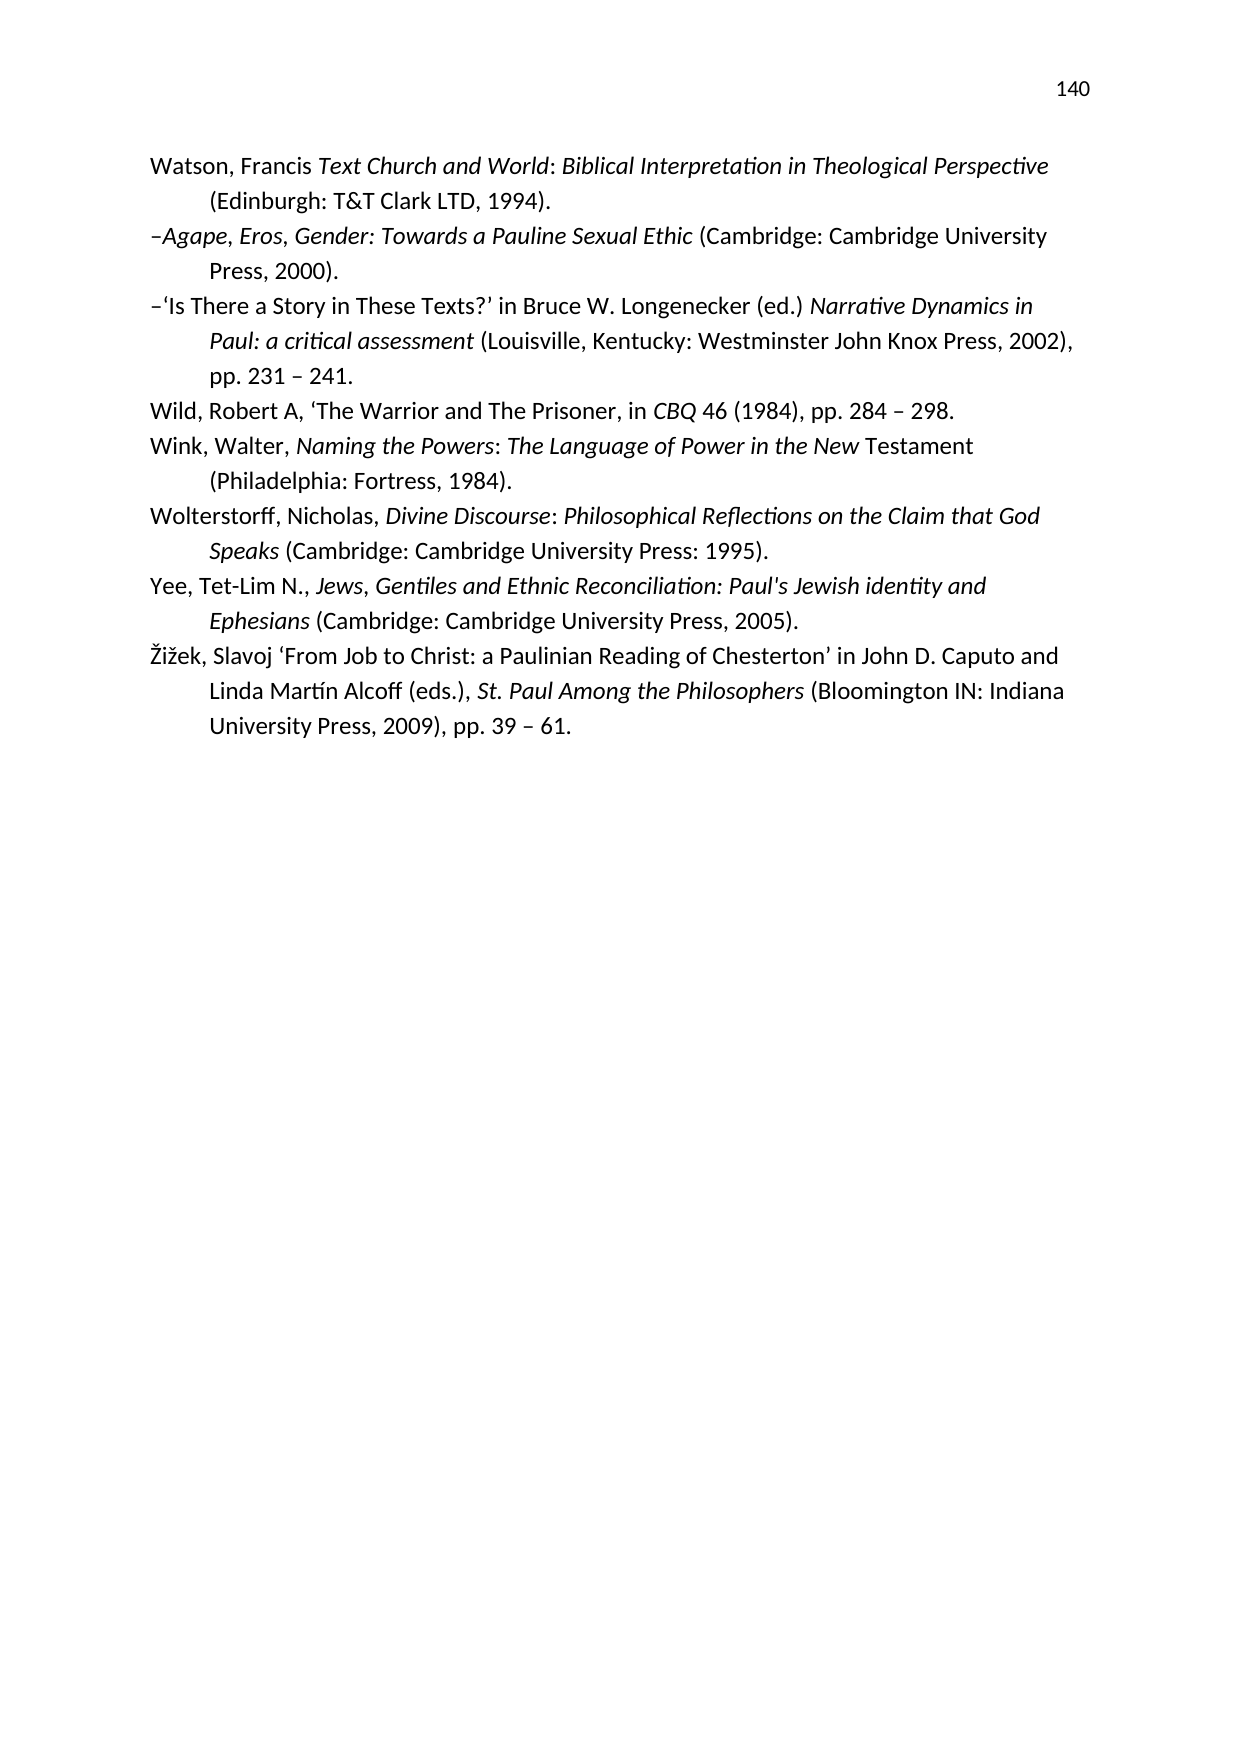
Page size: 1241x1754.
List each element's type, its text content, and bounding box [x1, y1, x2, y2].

text –Agape, Eros, Gender: Towards a Pauline Sexual Ethic (Cambridge: Cambridge University Press, 2000). [150, 220, 1090, 286]
text Yee, Tet-Lim N., Jews, Gentiles and Ethnic Reconciliation: Paul's Jewish identity and Ephesians (Cambridge: Cambridge University Press, 2005). [150, 570, 1090, 636]
text Wink, Walter, Naming the Powers: The Language of Power in the New Testament (Philadelphia: Fortress, 1984). [150, 430, 1090, 496]
text –‘Is There a Story in These Texts?’ in Bruce W. Longenecker (ed.) Narrative Dynamics in Paul: a critical assessment (Louisville, Kentucky: Westminster John Knox Press, 2002), pp. 231 – 241. [150, 290, 1090, 391]
text Žižek, Slavoj ‘From Job to Christ: a Paulinian Reading of Chesterton’ in John D. Caputo and Linda Martín Alcoff (eds.), St. Paul Among the Philosophers (Bloomington IN: Indiana University Press, 2009), pp. 39 – 61. [150, 640, 1090, 741]
text Watson, Francis Text Church and World: Biblical Interpretation in Theological Perspective (Edinburgh: T&T Clark LTD, 1994). [150, 150, 1090, 216]
text Wolterstorff, Nicholas, Divine Discourse: Philosophical Reflections on the Claim that God Speaks (Cambridge: Cambridge University Press: 1995). [150, 500, 1090, 566]
text Wild, Robert A, ‘The Warrior and The Prisoner, in CBQ 46 (1984), pp. 284 – 298. [150, 395, 1090, 426]
